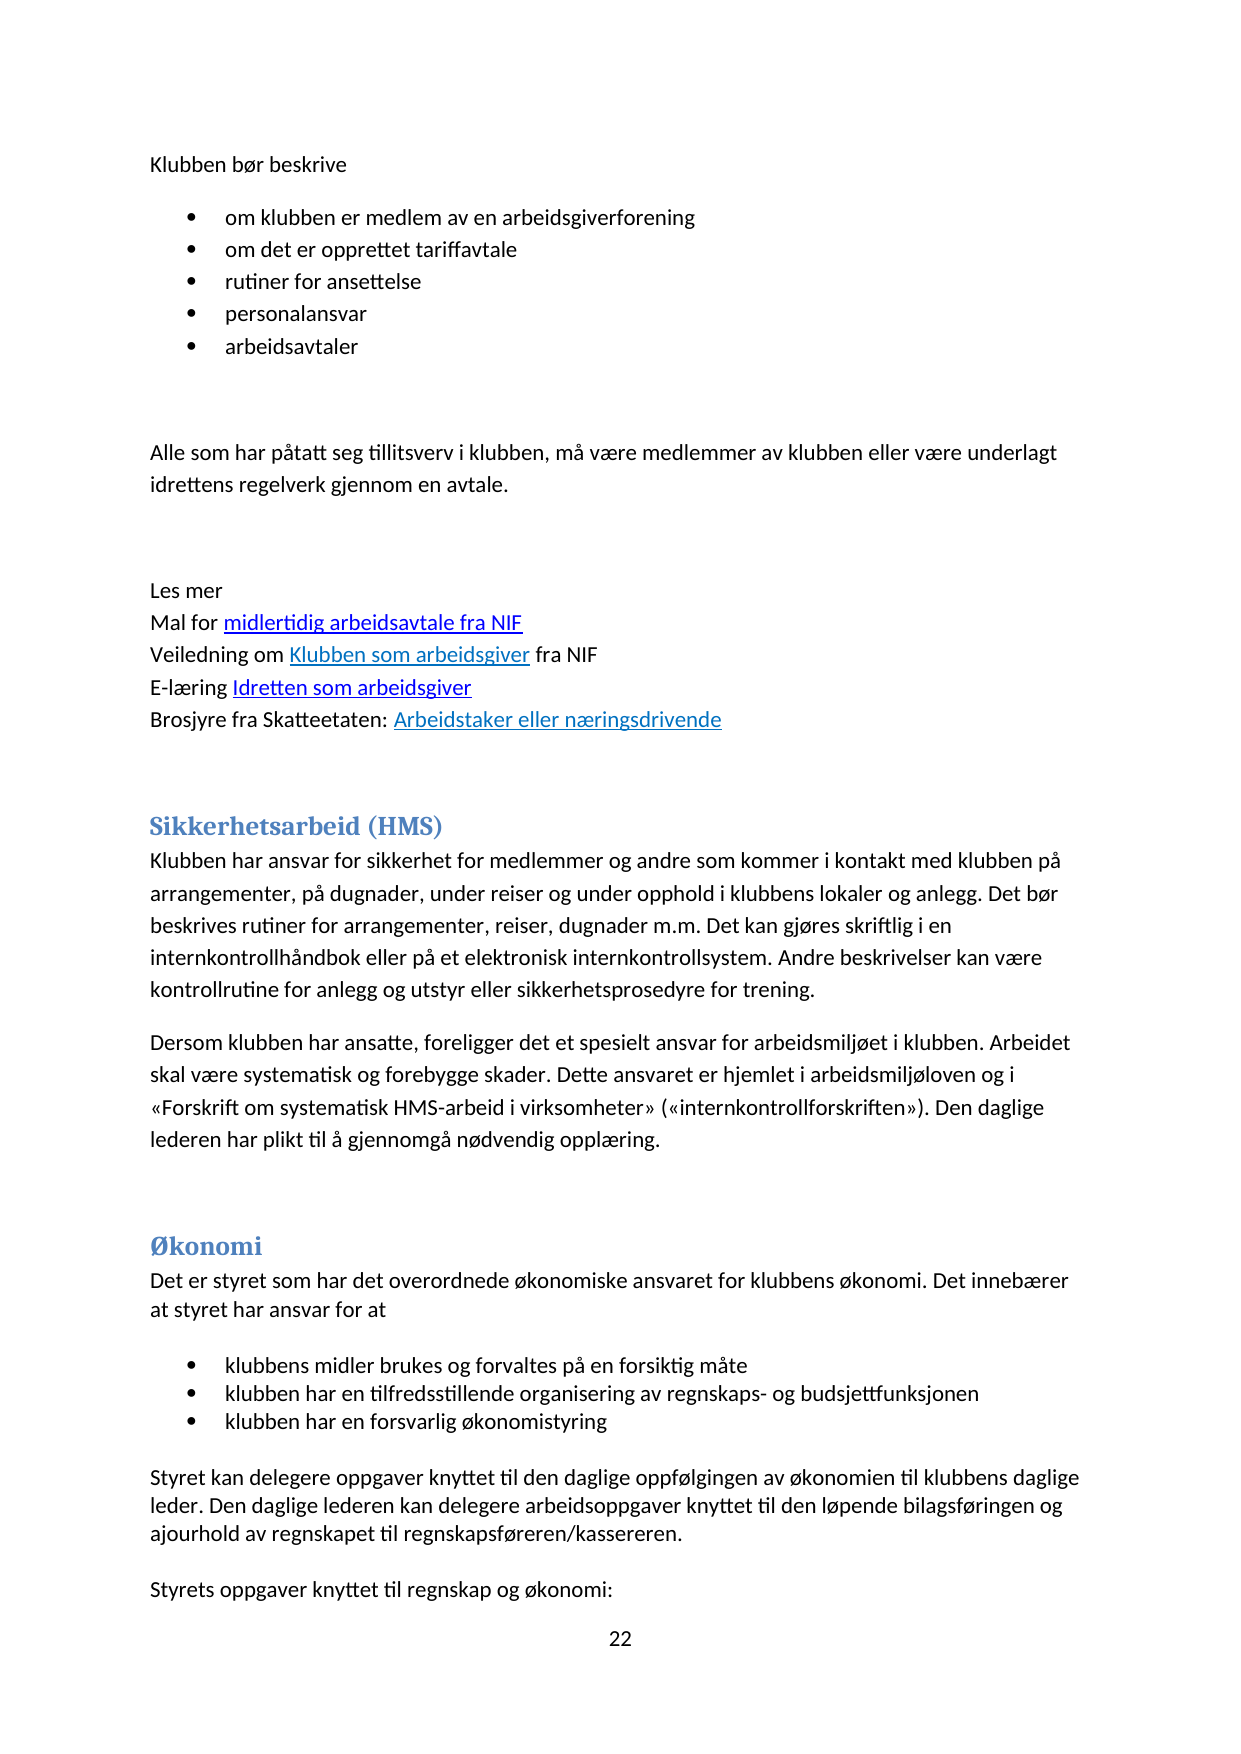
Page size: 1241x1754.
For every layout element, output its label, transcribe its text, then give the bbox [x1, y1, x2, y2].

text Styrets oppgaver knyttet til regnskap og økonomi: [150, 1575, 1090, 1603]
text Dersom klubben har ansatte, foreligger det et spesielt ansvar for arbeidsmiljøet i klubben. Arbeidet skal være systematisk og forebygge skader. Dette ansvaret er hjemlet i arbeidsmiljøloven og i «Forskrift om systematisk HMS-arbeid i virksomheter» («internkontrollforskriften»). Den daglige lederen har plikt til å gjennomgå nødvendig opplæring. [150, 1028, 1090, 1153]
list klubben har en forsvarlig økonomistyring [187, 1407, 1090, 1435]
subtitle Sikkerhetsarbeid (HMS) [150, 811, 1090, 842]
text Klubben bør beskrive [150, 150, 1090, 178]
text Les mer Mal for midlertidig arbeidsavtale fra NIF Veiledning om Klubben som arbeidsgiver fra NIF E-læring Idretten som arbeidsgiver Brosjyre fra Skatteetaten: Arbeidstaker eller næringsdrivende [150, 576, 1090, 733]
list arbeidsavtaler [187, 332, 1090, 360]
text Det er styret som har det overordnede økonomiske ansvaret for klubbens økonomi. Det innebærer at styret har ansvar for at [150, 1267, 1090, 1323]
list klubbens midler brukes og forvaltes på en forsiktig måte [187, 1351, 1090, 1379]
list klubben har en tilfredsstillende organisering av regnskaps- og budsjettfunksjonen [187, 1379, 1090, 1407]
text Alle som har påtatt seg tillitsverv i klubben, må være medlemmer av klubben eller være underlagt idrettens regelverk gjennom en avtale. [150, 438, 1090, 498]
text Styret kan delegere oppgaver knyttet til den daglige oppfølgingen av økonomien til klubbens daglige leder. Den daglige lederen kan delegere arbeidsoppgaver knyttet til den løpende bilagsføringen og ajourhold av regnskapet til regnskapsføreren/kassereren. [150, 1463, 1090, 1547]
list om klubben er medlem av en arbeidsgiverforening [187, 203, 1090, 231]
subtitle Økonomi [150, 1231, 1090, 1262]
list rutiner for ansettelse [187, 267, 1090, 295]
text Klubben har ansvar for sikkerhet for medlemmer og andre som kommer i kontakt med klubben på arrangementer, på dugnader, under reiser og under opphold i klubbens lokaler og anlegg. Det bør beskrives rutiner for arrangementer, reiser, dugnader m.m. Det kan gjøres skriftlig i en internkontrollhåndbok eller på et elektronisk internkontrollsystem. Andre beskrivelser kan være kontrollrutine for anlegg og utstyr eller sikkerhetsprosedyre for trening. [150, 847, 1090, 1003]
list personalansvar [187, 299, 1090, 328]
list om det er opprettet tariffavtale [187, 235, 1090, 263]
